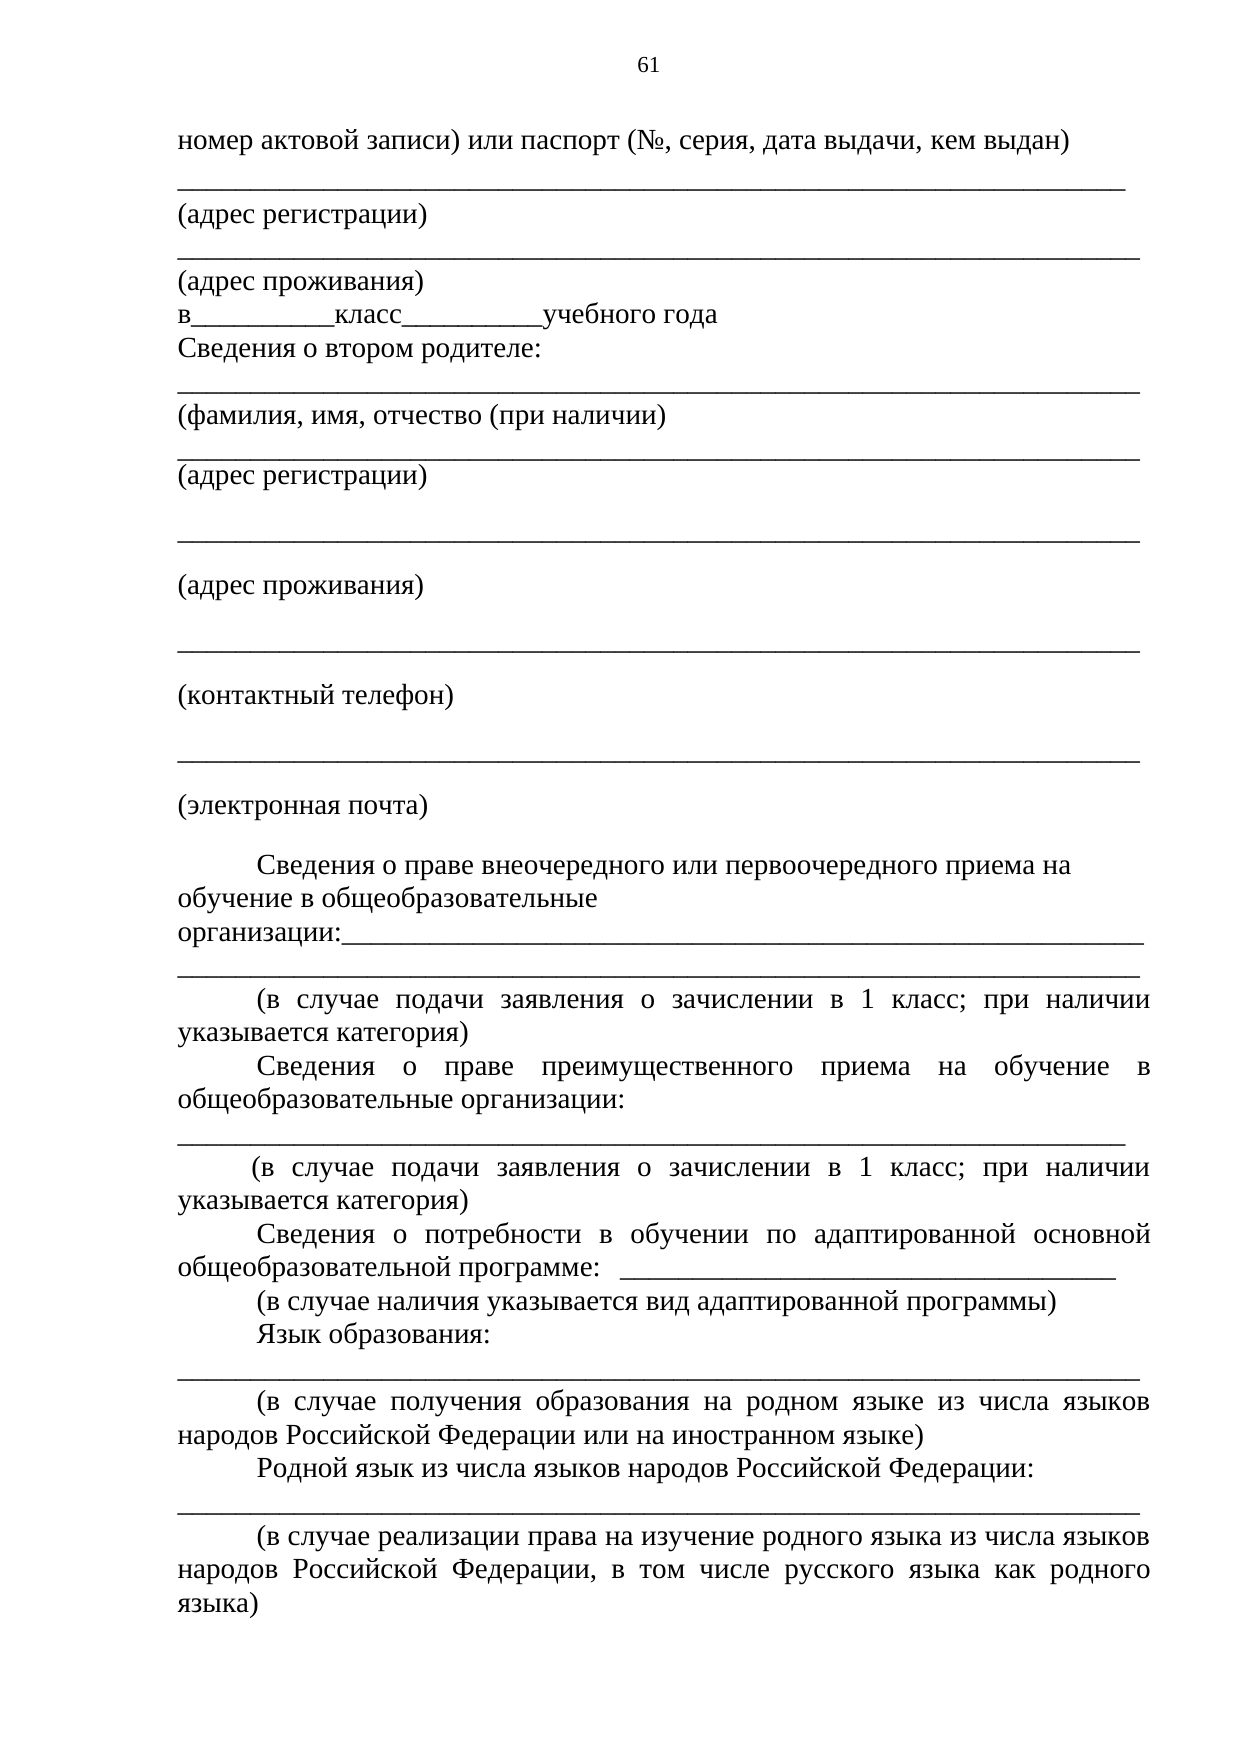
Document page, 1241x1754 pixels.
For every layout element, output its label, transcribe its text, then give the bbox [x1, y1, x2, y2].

text (в случае подачи заявления о зачислении в 1 класс; при наличии указывается категория) [177, 981, 1152, 1048]
text (адрес регистрации) [181, 464, 1152, 489]
text (контактный телефон) [181, 684, 403, 709]
text Сведения о потребности в обучении по адаптированной основной общеобразовательной программе: __________________________________ [177, 1216, 1152, 1283]
text в класс учебного года [177, 296, 1152, 330]
text _________________________________________________________________ [177, 1115, 1152, 1149]
text (в случае реализации права на изучение родного языка из числа языков народов Российской Федерации, в том числе русского языка как родного языка) [177, 1518, 1152, 1618]
text Сведения о втором родителе: [177, 330, 1152, 363]
text _________________________________________________________________ [177, 160, 1152, 193]
text (электронная почта) [181, 794, 1152, 819]
text __________________________________________________________________ [177, 431, 1152, 464]
text (адрес регистрации) [177, 196, 1152, 229]
text (в случае получения образования на родном языке из числа языков народов Российской Федерации или на иностранном языке) [177, 1383, 1152, 1451]
text __________________________________________________________________ [177, 739, 1152, 764]
text __________________________________________________________________ [177, 363, 1152, 397]
text (фамилия, имя, отчество (при наличии) [177, 397, 1152, 431]
text (в случае наличия указывается вид адаптированной программы) [177, 1283, 1152, 1316]
text __________________________________________________________________ [177, 519, 1152, 544]
text (контактный телефон) [406, 684, 1152, 709]
text (адрес проживания) [177, 263, 1152, 296]
text (в случае подачи заявления о зачислении в 1 класс; при наличии указывается категория) [177, 1149, 1152, 1216]
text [177, 118, 1152, 158]
text Сведения о праве преимущественного приема на обучение в общеобразовательные организации: [177, 1048, 1152, 1115]
text Язык образования: __________________________________________________________________ [177, 1316, 1152, 1383]
text __________________________________________________________________ [177, 229, 1152, 263]
text Сведения о праве внеочередного или первоочередного приема на обучение в общеобразовательные организации:_________________________________________________________________________________________________________________________ [177, 847, 1152, 981]
text (адрес проживания) [181, 574, 1152, 599]
text Родной язык из числа языков народов Российской Федерации: __________________________________________________________________ [177, 1451, 1152, 1518]
text __________________________________________________________________ [177, 629, 1152, 654]
